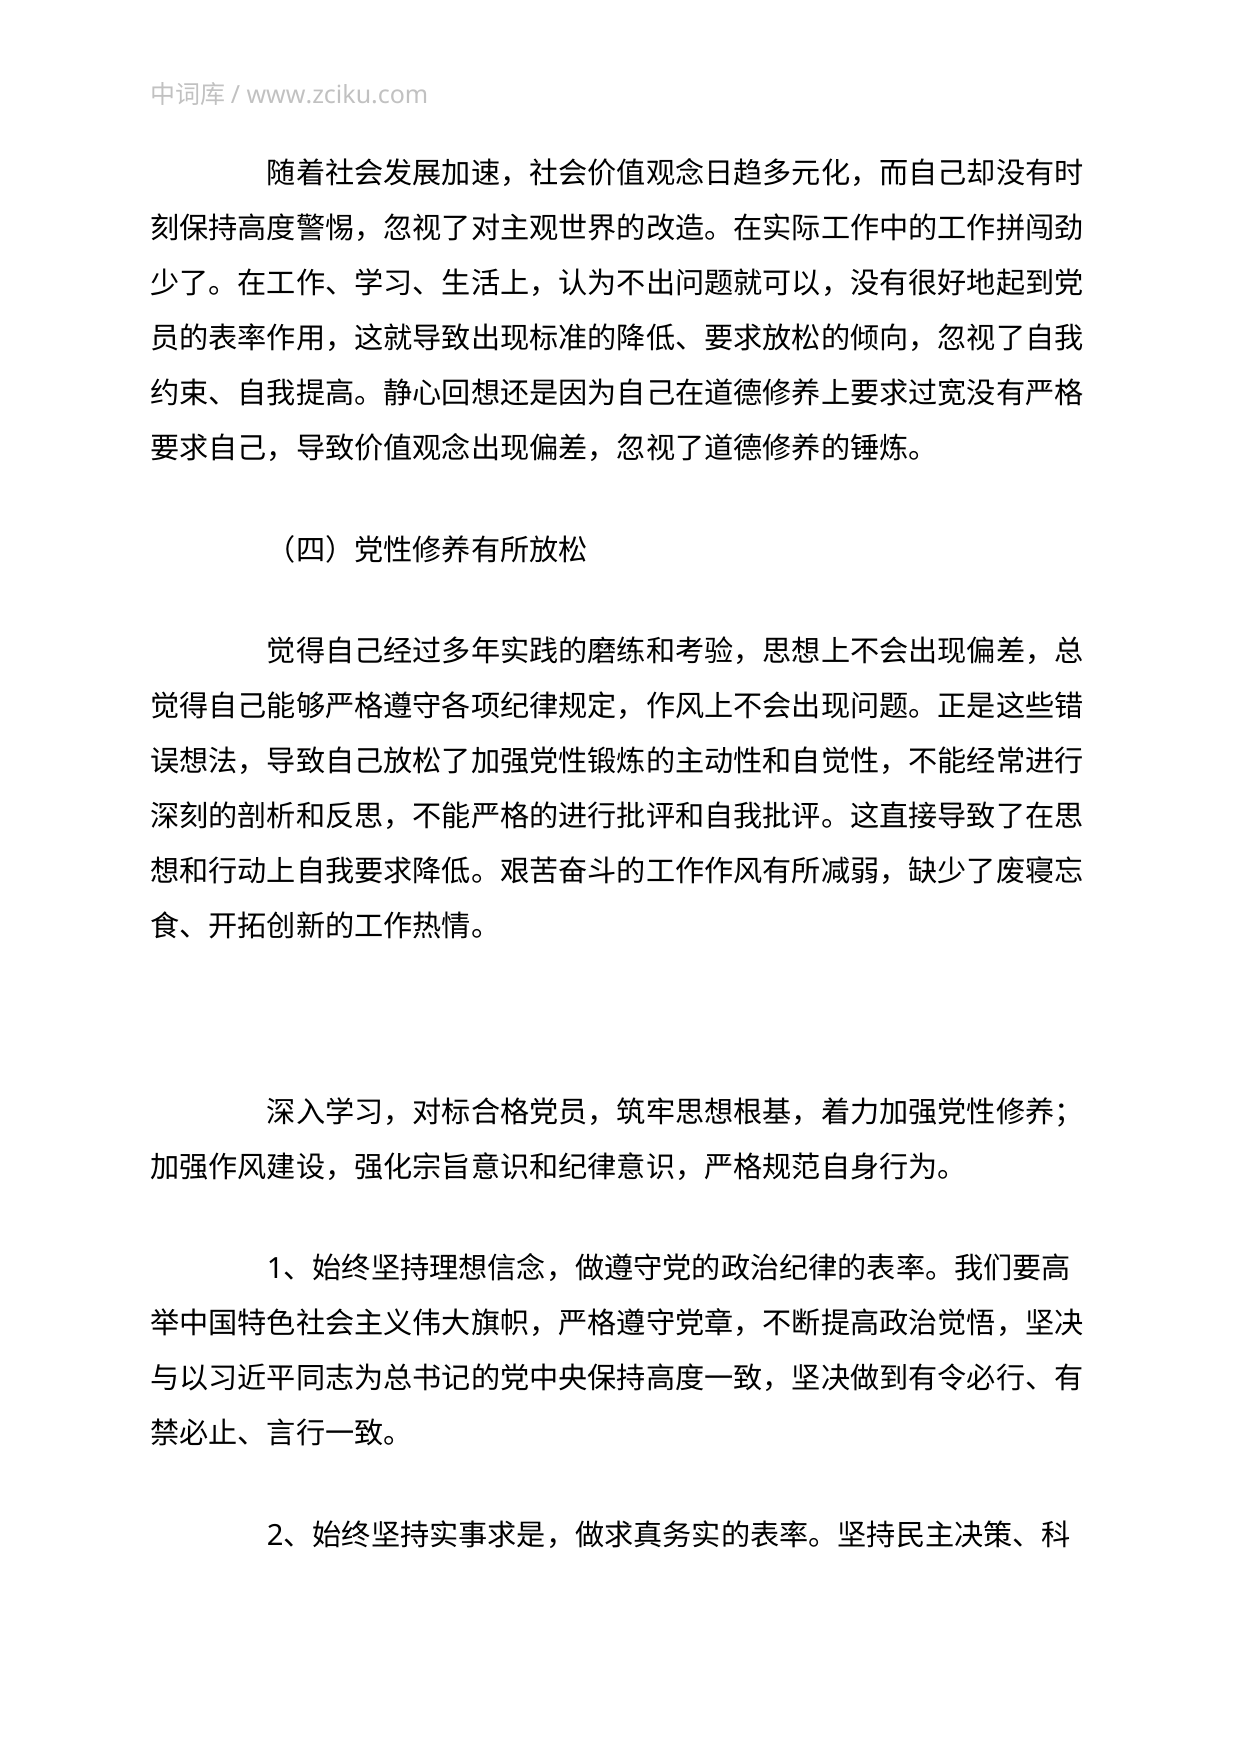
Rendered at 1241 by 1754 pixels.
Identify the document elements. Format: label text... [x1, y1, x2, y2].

text （四）党性修养有所放松 [150, 526, 1090, 568]
text 深入学习，对标合格党员，筑牢思想根基，着力加强党性修养；加强作风建设，强化宗旨意识和纪律意识，严格规范自身行为。 [150, 1088, 1090, 1186]
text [150, 1512, 1090, 1554]
text 随着社会发展加速，社会价值观念日趋多元化，而自己却没有时刻保持高度警惕，忽视了对主观世界的改造。在实际工作中的工作拼闯劲少了。在工作、学习、生活上，认为不出问题就可以，没有很好地起到党员的表率作用，这就导致出现标准的降低、要求放松的倾向，忽视了自我约束、自我提高。静心回想还是因为自己在道德修养上要求过宽没有严格要求自己，导致价值观念出现偏差，忽视了道德修养的锤炼。 [150, 150, 1090, 467]
text 觉得自己经过多年实践的磨练和考验，思想上不会出现偏差，总觉得自己能够严格遵守各项纪律规定，作风上不会出现问题。正是这些错误想法，导致自己放松了加强党性锻炼的主动性和自觉性，不能经常进行深刻的剖析和反思，不能严格的进行批评和自我批评。这直接导致了在思想和行动上自我要求降低。艰苦奋斗的工作作风有所减弱，缺少了废寝忘食、开拓创新的工作热情。 [150, 628, 1090, 945]
text 1、始终坚持理想信念，做遵守党的政治纪律的表率。我们要高举中国特色社会主义伟大旗帜，严格遵守党章，不断提高政治觉悟，坚决与以习近平同志为总书记的党中央保持高度一致，坚决做到有令必行、有禁必止、言行一致。 [150, 1245, 1090, 1452]
